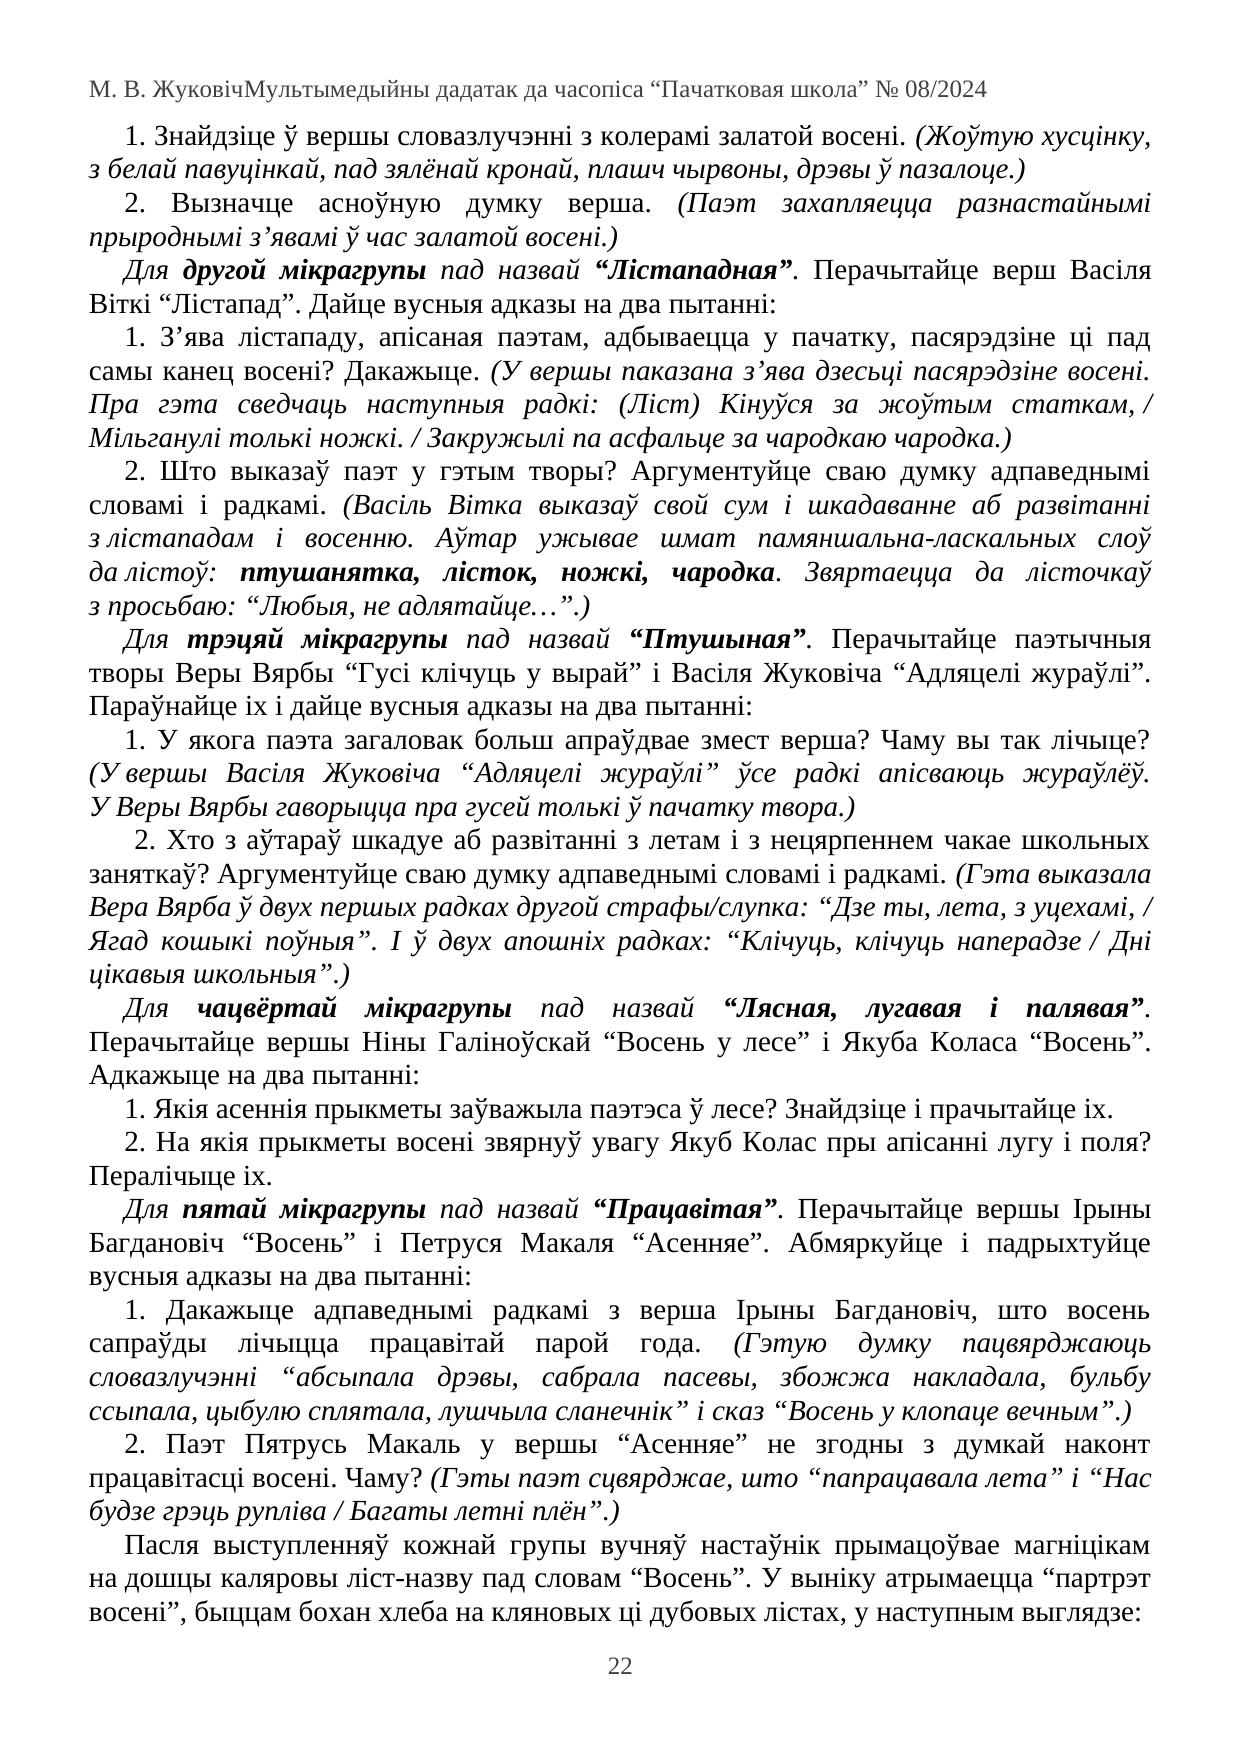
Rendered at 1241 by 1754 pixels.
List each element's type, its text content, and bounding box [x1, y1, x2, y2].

text Для чацвёртай мікрагрупы пад назвай “Лясная, лугавая і палявая”. Перачытайце вершы Ніны Галіноўскай “Восень у лесе” і Якуба Коласа “Восень”. Адкажыце на два пытанні: [89, 990, 1152, 1091]
text 2. Хто з аўтараў шкадуе аб развітанні з летам і з нецярпеннем чакае школьных заняткаў? Аргументуйце сваю думку адпаведнымі словамі і радкамі. (Гэта выказала Вера Вярба ў двух першых радках другой страфы/слупка: “Дзе ты, лета, з уцехамі, / Ягад кошыкі поўныя”. І ў двух апошніх радках: “Клічуць, клічуць наперадзе / Дні цікавыя школьныя”.) [89, 822, 1152, 990]
text 2. Вызначце асноўную думку верша. (Паэт захапляецца разнастайнымі прыроднымі з’явамі ў час залатой восені.) [89, 185, 1152, 252]
text 1. Знайдзіце ў вершы словазлучэнні з колерамі залатой восені. (Жоўтую хусцінку, з белай павуцінкай, пад зялёнай кронай, плашч чырвоны, дрэвы ў пазалоце.) [89, 118, 1152, 185]
text Пасля выступленняў кожнай групы вучняў настаўнік прымацоўвае магніцікам на дошцы каляровы ліст-назву пад словам “Восень”. У выніку атрымаецца “партрэт восені”, быццам бохан хлеба на кляновых ці дубовых лістах, у наступным выглядзе: [89, 1527, 1152, 1627]
text 2. Што выказаў паэт у гэтым творы? Аргументуйце сваю думку адпаведнымі словамі і радкамі. (Васіль Вітка выказаў свой сум і шкадаванне аб развітанні з лістападам і восенню. Аўтар ужывае шмат памяншальна-ласкальных слоў да лістоў: птушанятка, лісток, ножкі, чародка. Звяртаецца да лісточкаў з просьбаю: “Любыя, не адлятайце…”.) [89, 453, 1152, 621]
text 2. Паэт Пятрусь Макаль у вершы “Асенняе” не згодны з думкай наконт працавітасці восені. Чаму? (Гэты паэт сцвярджае, што “папрацавала лета” і “Нас будзе грэць рупліва / Багаты летні плён”.) [89, 1426, 1152, 1527]
text Для трэцяй мікрагрупы пад назвай “Птушыная”. Перачытайце паэтычныя творы Веры Вярбы “Гусі клічуць у вырай” і Васіля Жуковіча “Адляцелі жураўлі”. Параўнайце іх і дайце вусныя адказы на два пытанні: [89, 621, 1152, 722]
text 1. Якія асеннія прыкметы заўважыла паэтэса ў лесе? Знайдзіце і прачытайце іх. [89, 1091, 1152, 1124]
text Для пятай мікрагрупы пад назвай “Працавітая”. Перачытайце вершы Ірыны Багдановіч “Восень” і Петруся Макаля “Асенняе”. Абмяркуйце і падрыхтуйце вусныя адказы на два пытанні: [89, 1191, 1152, 1292]
text 2. На якія прыкметы восені звярнуў увагу Якуб Колас пры апісанні лугу і поля? Пералічыце іх. [89, 1124, 1152, 1191]
text 1. У якога паэта загаловак больш апраўдвае змест верша? Чаму вы так лічыце? (У вершы Васіля Жуковіча “Адляцелі жураўлі” ўсе радкі апісваюць жураўлёў. У Веры Вярбы гаворыцца пра гусей толькі ў пачатку твора.) [89, 722, 1152, 822]
text 1. Дакажыце адпаведнымі радкамі з верша Ірыны Багдановіч, што восень сапраўды лічыцца працавітай парой года. (Гэтую думку пацвярджаюць словазлучэнні “абсыпала дрэвы, сабрала пасевы, збожжа накладала, бульбу ссыпала, цыбулю сплятала, лушчыла сланечнік” і сказ “Восень у клопаце вечным”.) [89, 1292, 1152, 1426]
text 1. З’ява лістападу, апісаная паэтам, адбываецца у пачатку, пасярэдзіне ці пад самы канец восені? Дакажыце. (У вершы паказана з’ява дзесьці пасярэдзіне восені. Пра гэта сведчаць наступныя радкі: (Ліст) Kiнyўcя зa жoўтым cтaткaм, / Miльгaнyлi тoлькi нoжкi. / Зaкpyжылi пa acфaльцe зa чapoдкaю чapoдкa.) [89, 319, 1152, 453]
text Для другой мікрагрупы пад назвай “Лістападная”. Перачытайце верш Васіля Віткі “Лістапад”. Дайце вусныя адказы на два пытанні: [89, 252, 1152, 319]
